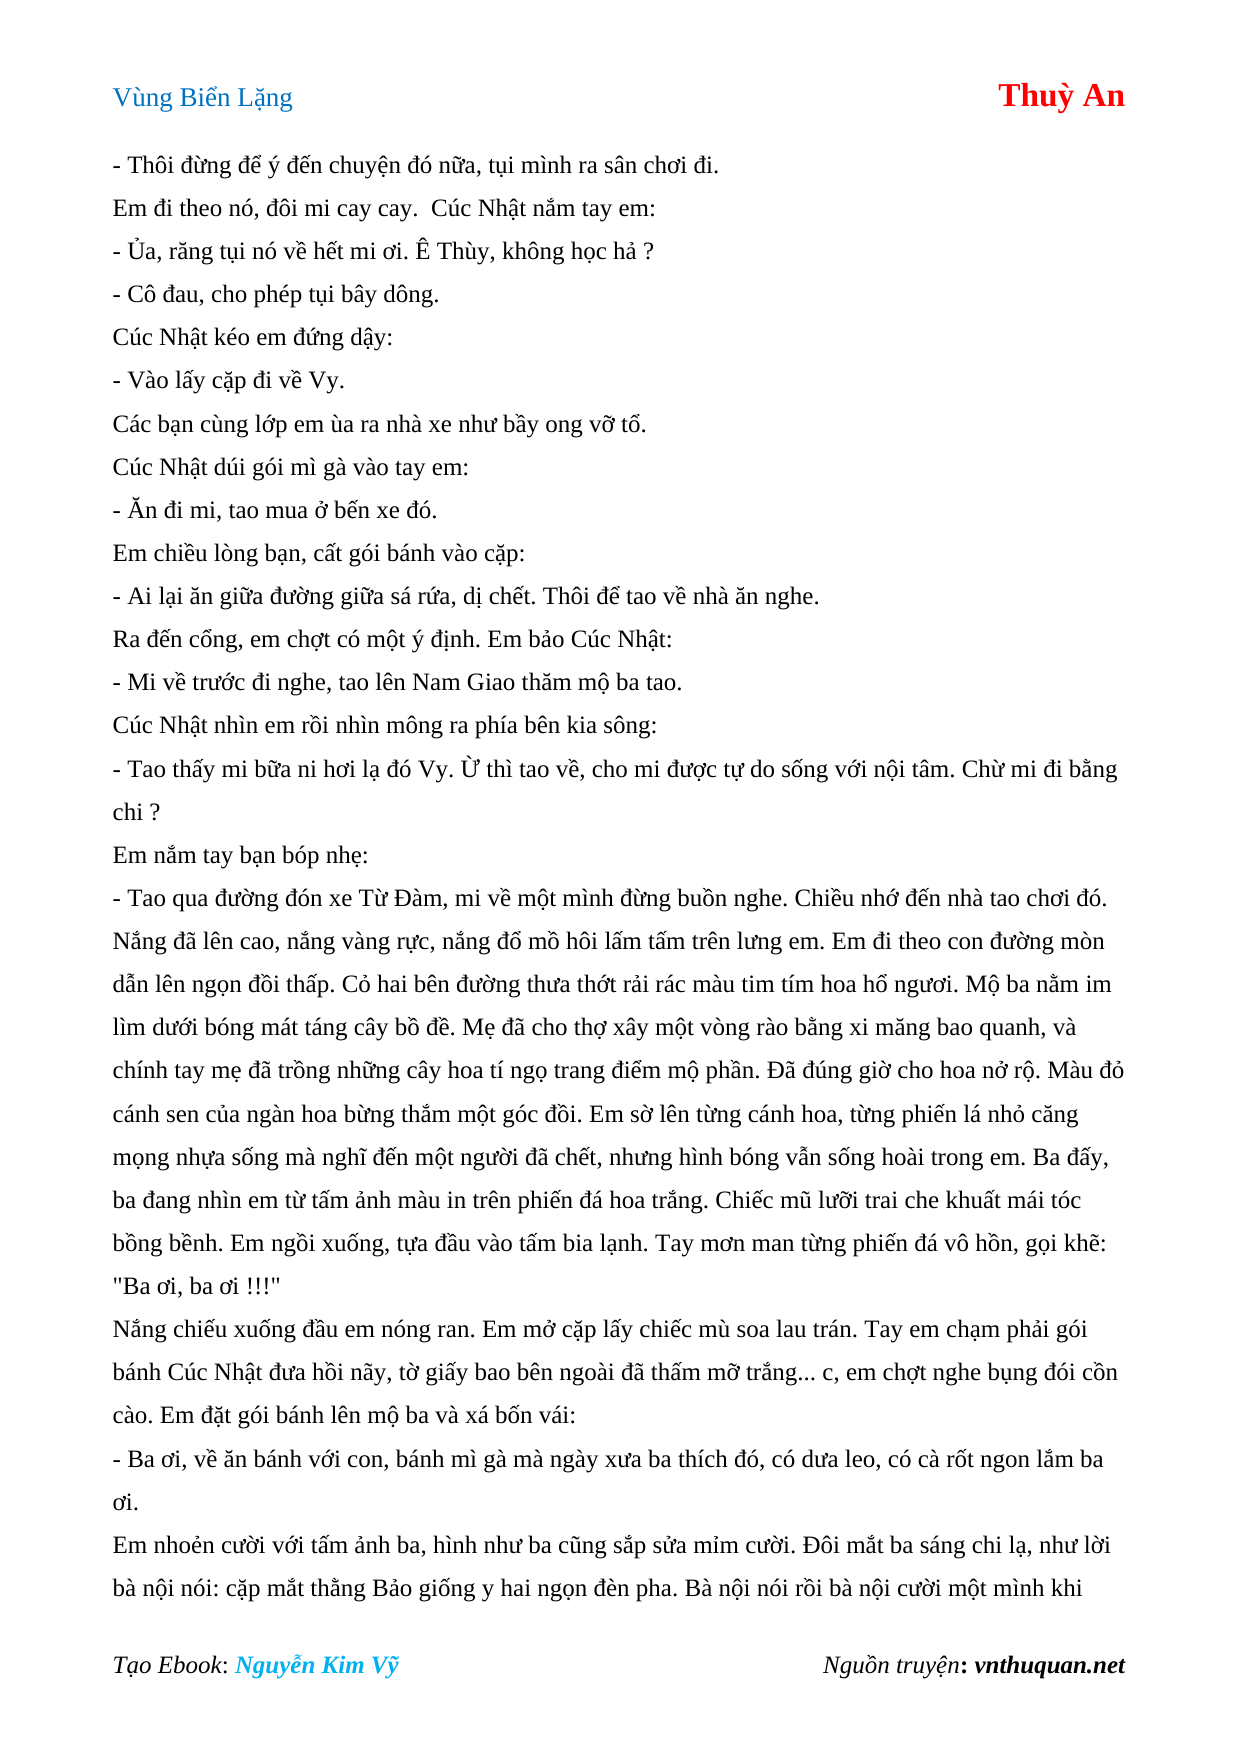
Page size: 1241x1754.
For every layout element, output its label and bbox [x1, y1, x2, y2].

text [112, 150, 1128, 1602]
